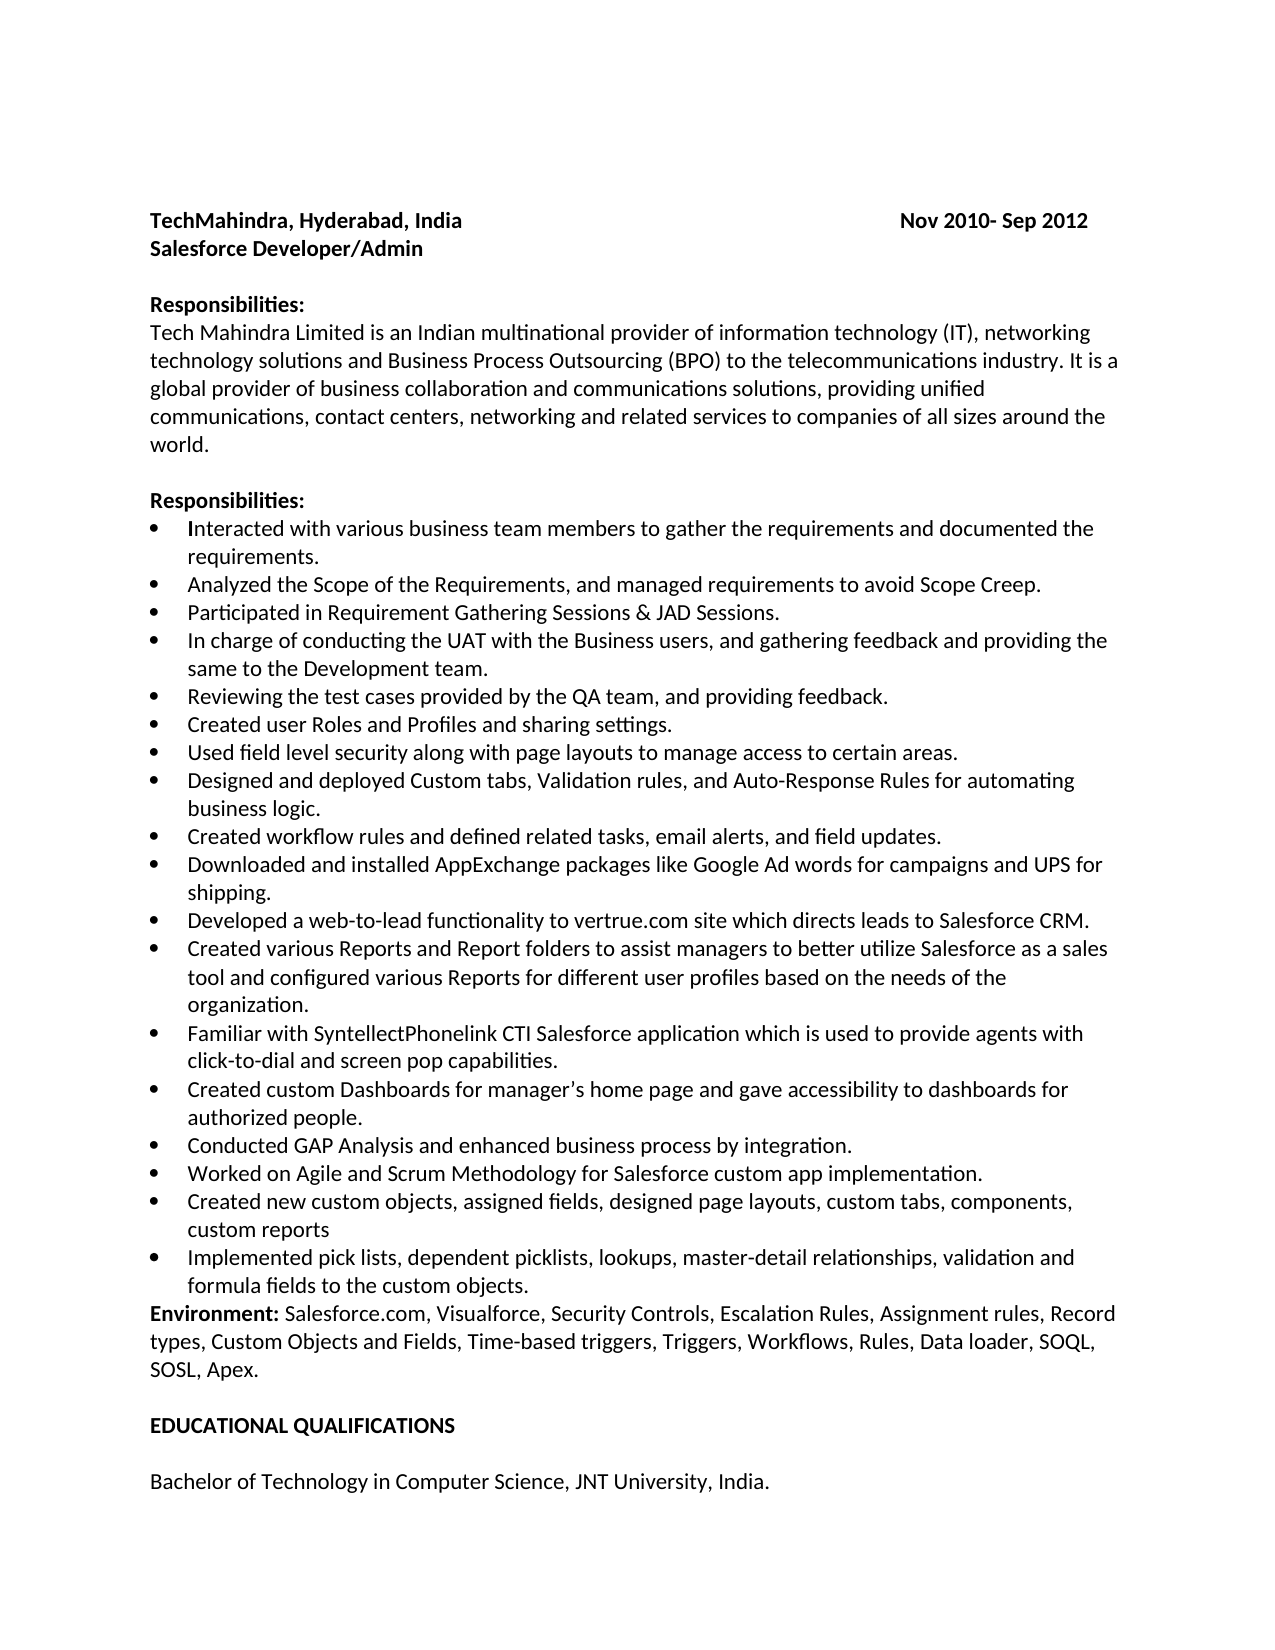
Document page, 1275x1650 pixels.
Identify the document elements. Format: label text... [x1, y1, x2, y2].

text Bachelor of Technology in Computer Science, JNT University, India. [150, 1467, 1125, 1495]
list Used field level security along with page layouts to manage access to certain areas. [150, 738, 1125, 766]
list Created workflow rules and defined related tasks, email alerts, and field updates. [150, 822, 1125, 851]
text EDUCATIONAL QUALIFICATIONS [150, 1411, 1125, 1439]
list Designed and deployed Custom tabs, Validation rules, and Auto-Response Rules for automating business logic. [150, 766, 1125, 822]
text TechMahindra, Hyderabad, India Nov 2010- Sep 2012 [150, 206, 1125, 234]
list Downloaded and installed AppExchange packages like Google Ad words for campaigns and UPS for shipping. [150, 851, 1125, 907]
list Worked on Agile and Scrum Methodology for Salesforce custom app implementation. [150, 1159, 1125, 1187]
text Salesforce Developer/Admin [150, 234, 1125, 262]
list Conducted GAP Analysis and enhanced business process by integration. [150, 1131, 1125, 1159]
list Reviewing the test cases provided by the QA team, and providing feedback. [150, 682, 1125, 710]
list Interacted with various business team members to gather the requirements and documented the requirements. [150, 514, 1125, 570]
text Responsibilities: [150, 290, 1125, 318]
text Environment: Salesforce.com, Visualforce, Security Controls, Escalation Rules, Assignment rules, Record types, Custom Objects and Fields, Time-based triggers, Triggers, Workflows, Rules, Data loader, SOQL, SOSL, Apex. [150, 1299, 1125, 1383]
list Created new custom objects, assigned fields, designed page layouts, custom tabs, components, custom reports [150, 1187, 1125, 1243]
list Created user Roles and Profiles and sharing settings. [150, 710, 1125, 738]
list Created various Reports and Report folders to assist managers to better utilize Salesforce as a sales tool and configured various Reports for different user profiles based on the needs of the organization. [150, 934, 1125, 1019]
list Implemented pick lists, dependent picklists, lookups, master-detail relationships, validation and formula fields to the custom objects. [150, 1243, 1125, 1299]
list Familiar with SyntellectPhonelink CTI Salesforce application which is used to provide agents with click-to-dial and screen pop capabilities. [150, 1019, 1125, 1075]
text Tech Mahindra Limited is an Indian multinational provider of information technology (IT), networking technology solutions and Business Process Outsourcing (BPO) to the telecommunications industry. It is a global provider of business collaboration and communications solutions, providing unified communications, contact centers, networking and related services to companies of all sizes around the world. [150, 318, 1125, 458]
list Created custom Dashboards for manager’s home page and gave accessibility to dashboards for authorized people. [150, 1075, 1125, 1131]
text Responsibilities: [150, 486, 1125, 514]
list Developed a web-to-lead functionality to vertrue.com site which directs leads to Salesforce CRM. [150, 907, 1125, 934]
list Analyzed the Scope of the Requirements, and managed requirements to avoid Scope Creep. [150, 570, 1125, 598]
list Participated in Requirement Gathering Sessions & JAD Sessions. [150, 598, 1125, 626]
list In charge of conducting the UAT with the Business users, and gathering feedback and providing the same to the Development team. [150, 626, 1125, 682]
